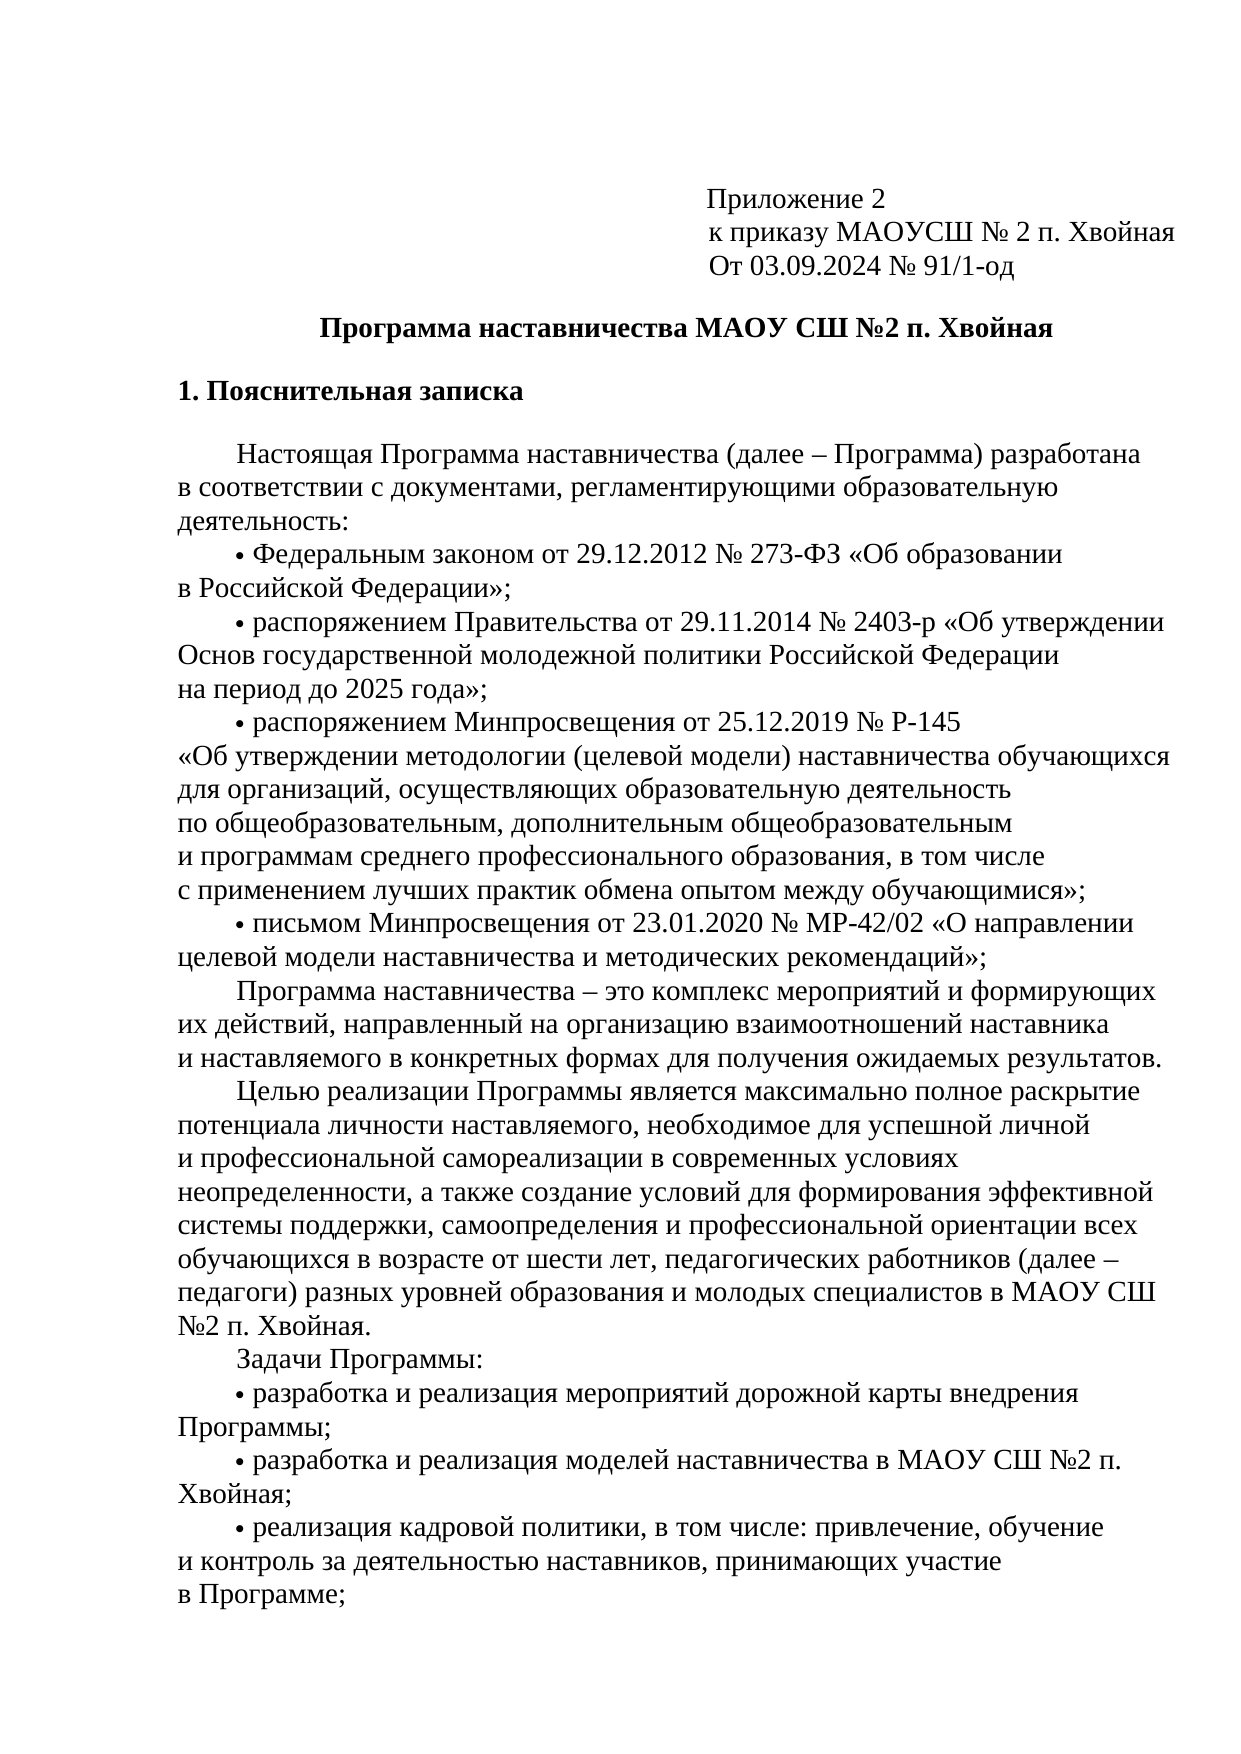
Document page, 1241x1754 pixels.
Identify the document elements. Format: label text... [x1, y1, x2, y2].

text Целью реализации Программы является максимально полное раскрытие потенциала личности наставляемого, необходимое для успешной личной и профессиональной самореализации в современных условиях неопределенности, а также создание условий для формирования эффективной системы поддержки, самоопределения и профессиональной ориентации всех обучающихся в возрасте от шести лет, педагогических работников (далее – педагоги) разных уровней образования и молодых специалистов в МАОУ СШ №2 п. Хвойная. [177, 1073, 1196, 1342]
text Настоящая Программа наставничества (далее – Программа) разработана в соответствии с документами, регламентирующими образовательную деятельность: [177, 436, 1196, 537]
text От 03.09.2024 № 91/1-од [177, 248, 1196, 281]
text Задачи Программы: [177, 1342, 1196, 1375]
text Программа наставничества МАОУ СШ №2 п. Хвойная [177, 311, 1196, 344]
list разработка и реализация моделей наставничества в МАОУ СШ №2 п. Хвойная; [177, 1442, 1177, 1509]
list письмом Минпросвещения от 23.01.2020 № МР-42/02 «О направлении целевой модели наставничества и методических рекомендаций»; [177, 906, 1177, 973]
text Приложение 2 к приказу МАОУСШ № 2 п. Хвойная [177, 181, 1196, 248]
text 1. Пояснительная записка [177, 373, 1196, 407]
list разработка и реализация мероприятий дорожной карты внедрения Программы; [177, 1375, 1177, 1442]
list реализация кадровой политики, в том числе: привлечение, обучение и контроль за деятельностью наставников, принимающих участие в Программе; [177, 1509, 1177, 1610]
list распоряжением Минпросвещения от 25.12.2019 № Р-145 «Об утверждении методологии (целевой модели) наставничества обучающихся для организаций, осуществляющих образовательную деятельность по общеобразовательным, дополнительным общеобразовательным и программам среднего профессионального образования, в том числе с применением лучших практик обмена опытом между обучающимися»; [177, 704, 1177, 906]
text Программа наставничества – это комплекс мероприятий и формирующих их действий, направленный на организацию взаимоотношений наставника и наставляемого в конкретных формах для получения ожидаемых результатов. [177, 973, 1196, 1073]
list Федеральным законом от 29.12.2012 № 273-ФЗ «Об образовании в Российской Федерации»; [177, 537, 1177, 604]
list распоряжением Правительства от 29.11.2014 № 2403-р «Об утверждении Основ государственной молодежной политики Российской Федерации на период до 2025 года»; [177, 604, 1177, 704]
